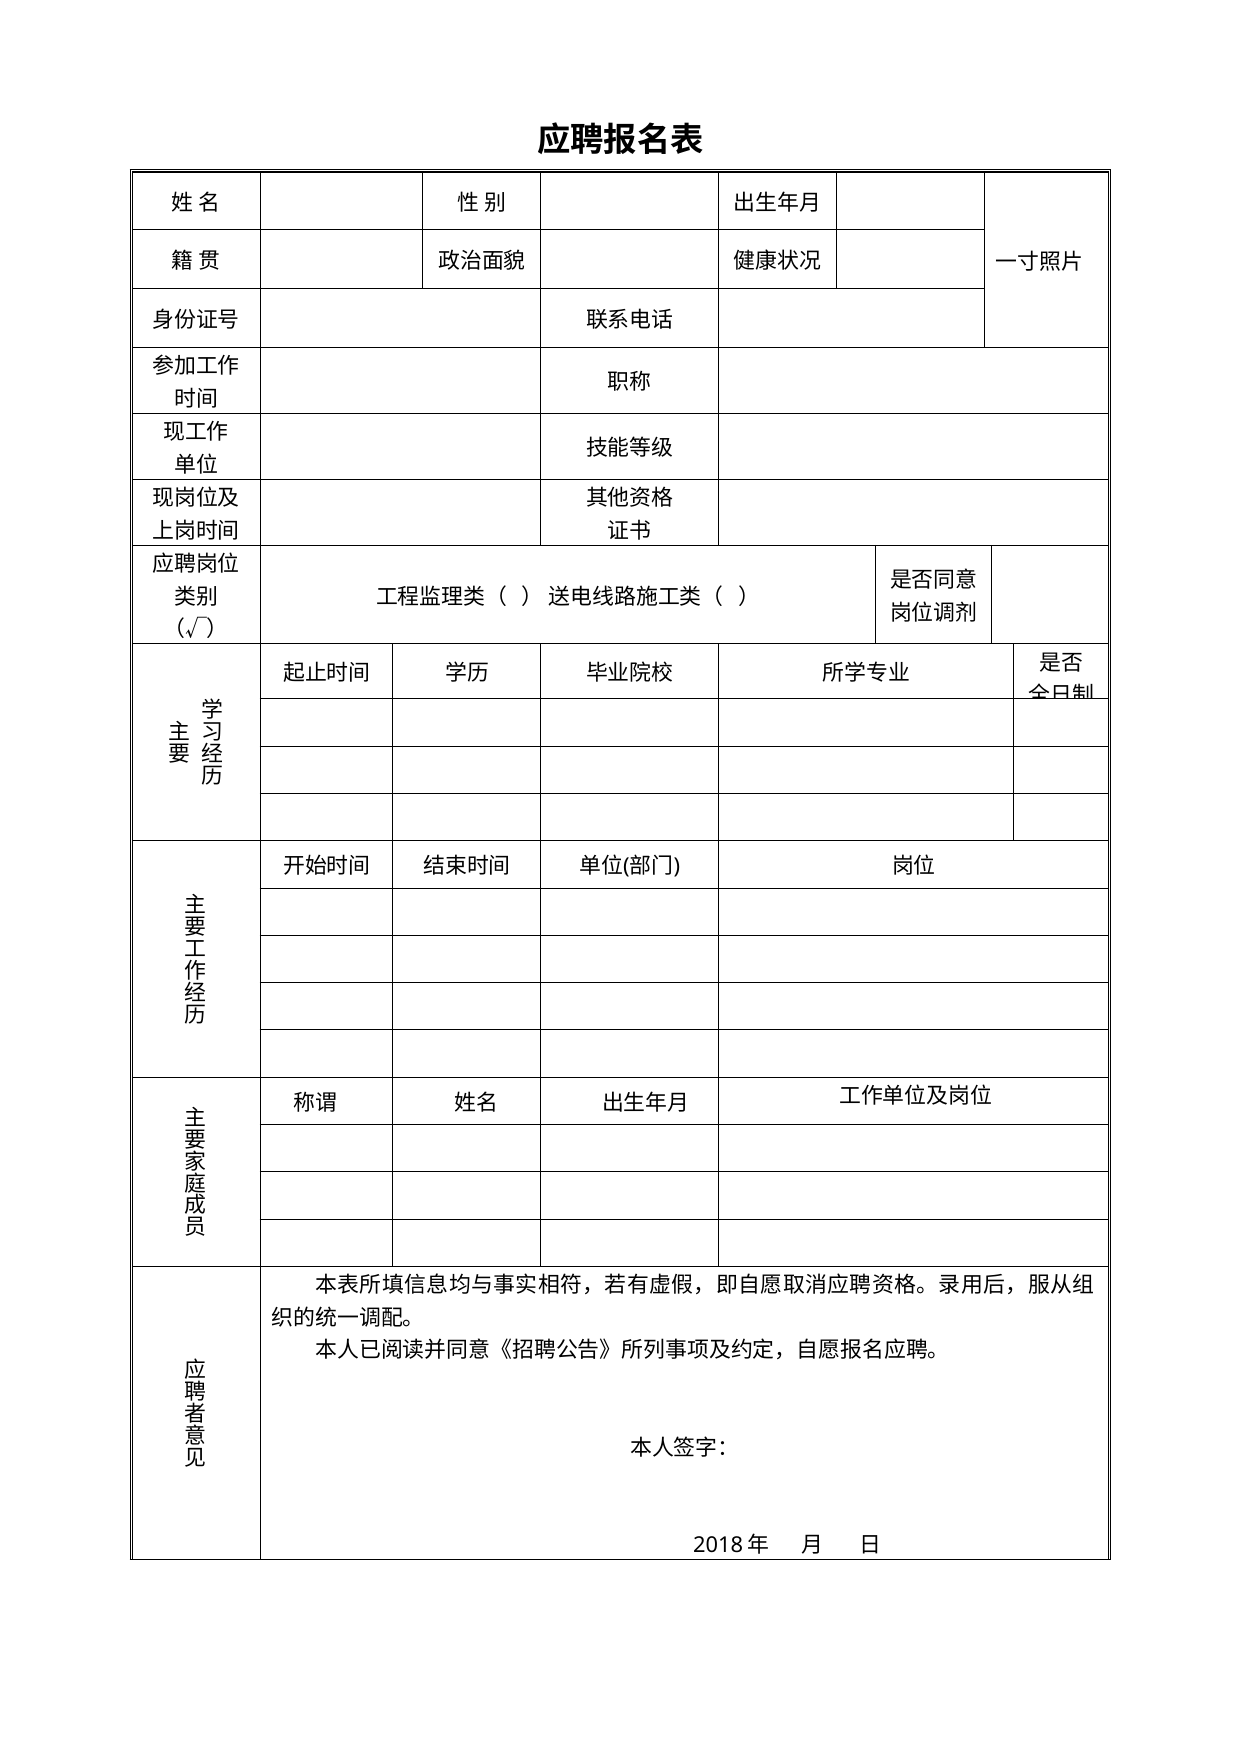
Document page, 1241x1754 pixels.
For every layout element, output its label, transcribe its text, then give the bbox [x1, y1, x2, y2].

table_cell [261, 936, 392, 982]
table_cell [393, 794, 540, 840]
table_header [261, 173, 422, 228]
table_cell 其他资格 证书 [541, 480, 718, 545]
table_cell 姓名 [393, 1078, 540, 1124]
table_cell [261, 480, 540, 545]
table_cell [261, 794, 392, 840]
table_cell [541, 1125, 718, 1171]
table_cell [992, 546, 1108, 643]
table_cell [261, 1172, 392, 1218]
table_cell [261, 747, 392, 793]
table_cell 称谓 [261, 1078, 392, 1124]
table_cell 现工作 单位 [133, 414, 260, 479]
table_header [837, 173, 984, 228]
table_cell [261, 230, 422, 287]
table_cell 籍 贯 [133, 230, 260, 287]
table_cell [719, 1030, 1108, 1077]
table_cell 是否同意 岗位调剂 [876, 546, 991, 643]
table_cell 起止时间 [261, 644, 392, 698]
table_cell [1014, 747, 1108, 793]
table_cell [393, 1172, 540, 1218]
table_cell [719, 289, 984, 347]
table_cell 学习经历 主要 [133, 644, 260, 840]
table_cell [393, 889, 540, 935]
table_cell 技能等级 [541, 414, 718, 479]
table_cell 本表所填信息均与事实相符，若有虚假，即自愿取消应聘资格。录用后，服从组织的统一调配。 本人已阅读并同意《招聘公告》所列事项及约定，自愿报名应聘。 本人签字： 2018年 月 日 [261, 1267, 1108, 1559]
table_cell [393, 1125, 540, 1171]
table_cell [393, 699, 540, 746]
table_cell 毕业院校 [541, 644, 718, 698]
table_cell [719, 936, 1108, 982]
table_header [541, 173, 718, 228]
table_cell [261, 889, 392, 935]
table_cell [719, 889, 1108, 935]
table_cell 单位(部门) [541, 841, 718, 887]
table_cell 工作单位及岗位 [719, 1078, 1108, 1124]
table_cell [719, 1125, 1108, 1171]
table_cell [261, 983, 392, 1029]
table_cell [541, 747, 718, 793]
table_cell 岗位 [719, 841, 1108, 887]
table_cell 学历 [393, 644, 540, 698]
table_cell [719, 1172, 1108, 1218]
table_cell 出生年月 [541, 1078, 718, 1124]
table_cell [1014, 794, 1108, 840]
table_cell 工程监理类（ ） 送电线路施工类（ ） [261, 546, 875, 643]
table_cell [541, 936, 718, 982]
table_cell [541, 889, 718, 935]
table_cell 主要工作经历 [133, 841, 260, 1077]
table_cell [261, 289, 540, 347]
table_cell [541, 1172, 718, 1218]
table_cell [393, 747, 540, 793]
table_cell 结束时间 [393, 841, 540, 887]
table_cell 参加工作时间 [133, 348, 260, 413]
table_cell [261, 348, 540, 413]
table_cell [541, 794, 718, 840]
table_cell [719, 794, 1013, 840]
table_cell [541, 1220, 718, 1266]
table_cell [541, 230, 718, 287]
table_cell 健康状况 [719, 230, 836, 287]
table_cell [261, 699, 392, 746]
table_cell [719, 747, 1013, 793]
table_cell [393, 1220, 540, 1266]
table_cell 政治面貌 [423, 230, 540, 287]
table_cell [837, 230, 984, 287]
table_cell [719, 414, 1108, 479]
table_cell [261, 1030, 392, 1077]
table_cell [393, 1030, 540, 1077]
table_cell [541, 699, 718, 746]
table_cell [393, 983, 540, 1029]
table_cell [719, 348, 1108, 413]
table_cell 应聘者意见 [133, 1267, 260, 1559]
table_cell 身份证号 [133, 289, 260, 347]
table_cell 所学专业 [719, 644, 1013, 698]
table_cell [261, 414, 540, 479]
table_cell [541, 983, 718, 1029]
table_header 出生年月 [719, 173, 836, 228]
table_header 一寸照片 [985, 173, 1108, 347]
table_header 姓 名 [133, 173, 260, 228]
table_cell [261, 1125, 392, 1171]
table_cell 应聘岗位 类别（√） [133, 546, 260, 643]
table_cell [541, 1030, 718, 1077]
table_cell 联系电话 [541, 289, 718, 347]
table_cell [261, 1220, 392, 1266]
table_header 性 别 [423, 173, 540, 228]
table_cell [719, 480, 1108, 545]
table_cell [393, 936, 540, 982]
table_cell [719, 699, 1013, 746]
table_cell [719, 983, 1108, 1029]
table_cell 现岗位及上岗时间 [133, 480, 260, 545]
text 应聘报名表 [187, 104, 1053, 169]
table_cell 职称 [541, 348, 718, 413]
table_cell [719, 1220, 1108, 1266]
table_cell 是否 全日制 [1014, 644, 1108, 698]
table_cell 开始时间 [261, 841, 392, 887]
table_cell [1014, 699, 1108, 746]
table_cell 主要家庭成员 [133, 1078, 260, 1266]
